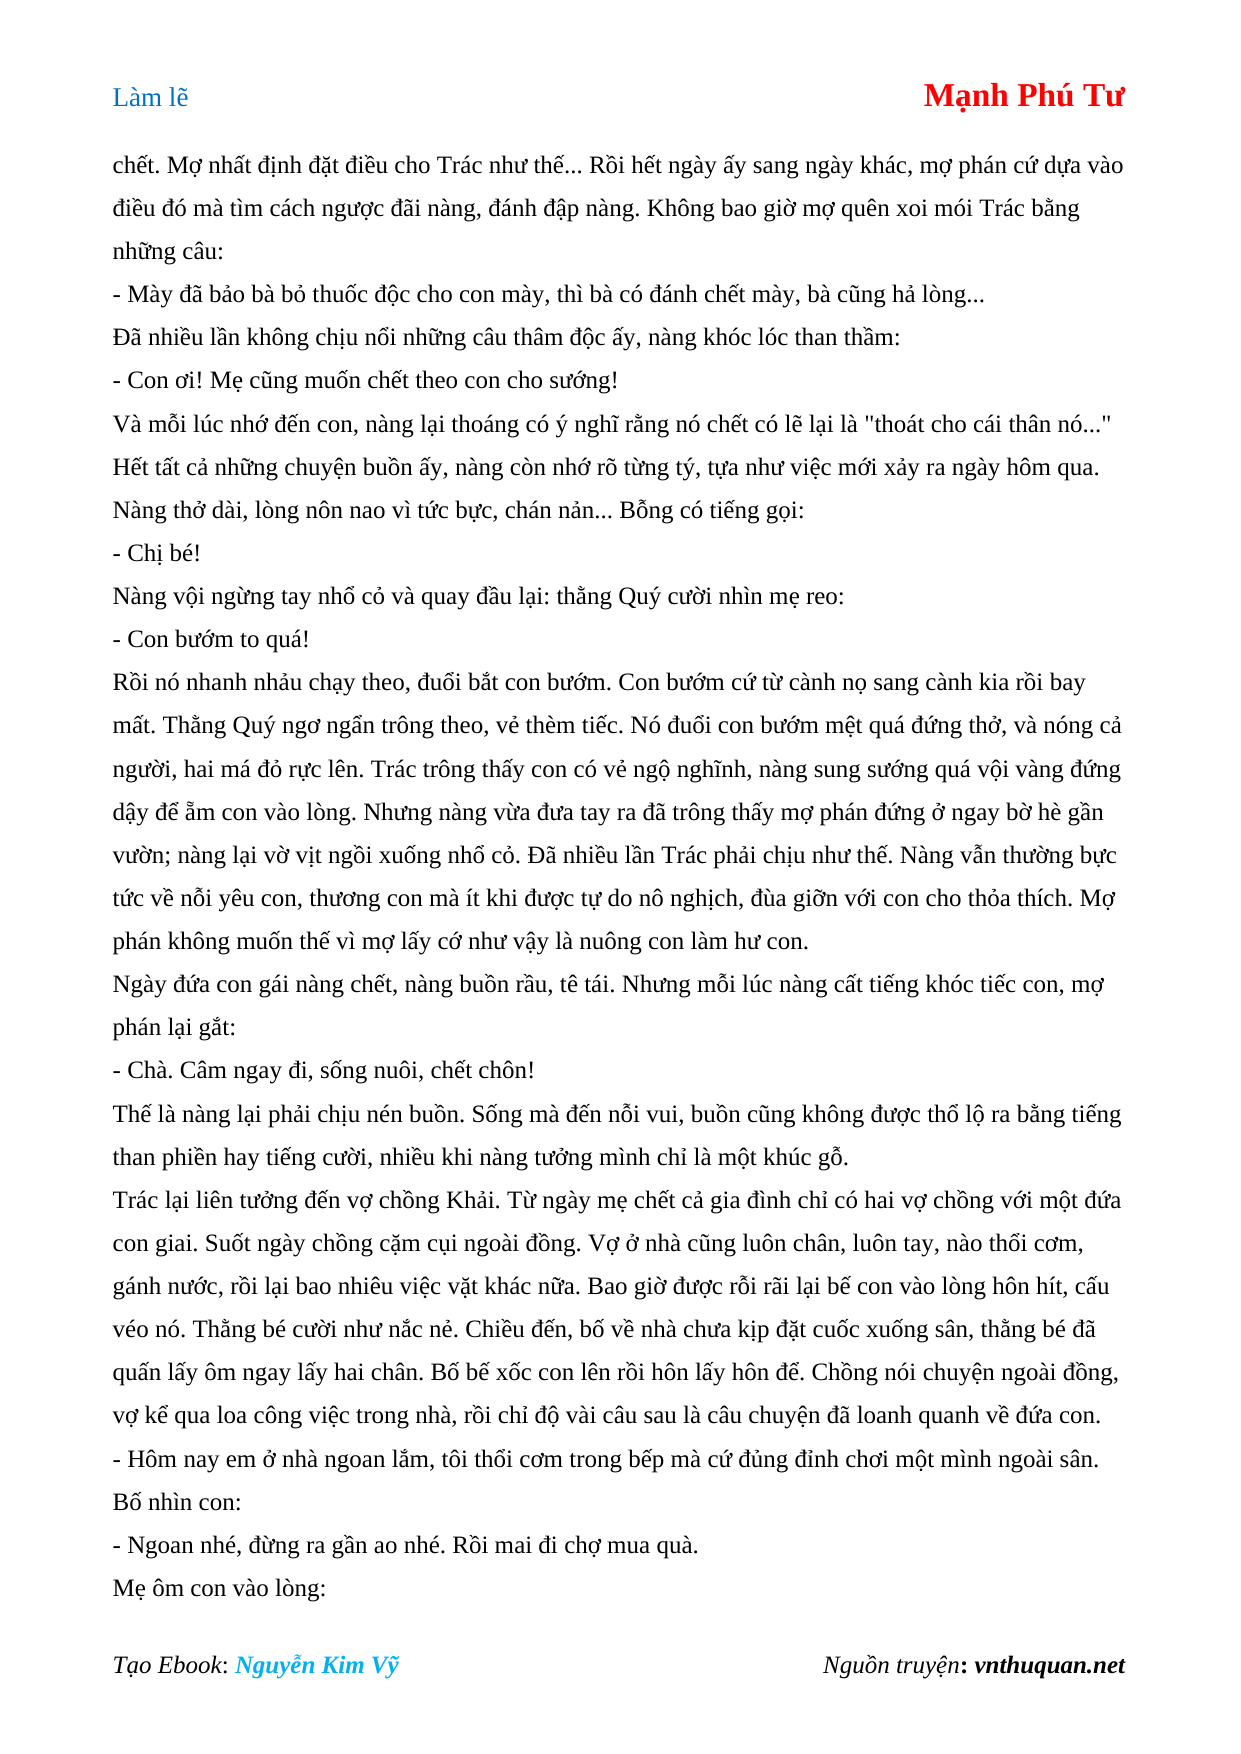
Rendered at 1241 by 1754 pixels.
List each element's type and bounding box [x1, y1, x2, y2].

text [112, 150, 1128, 1602]
